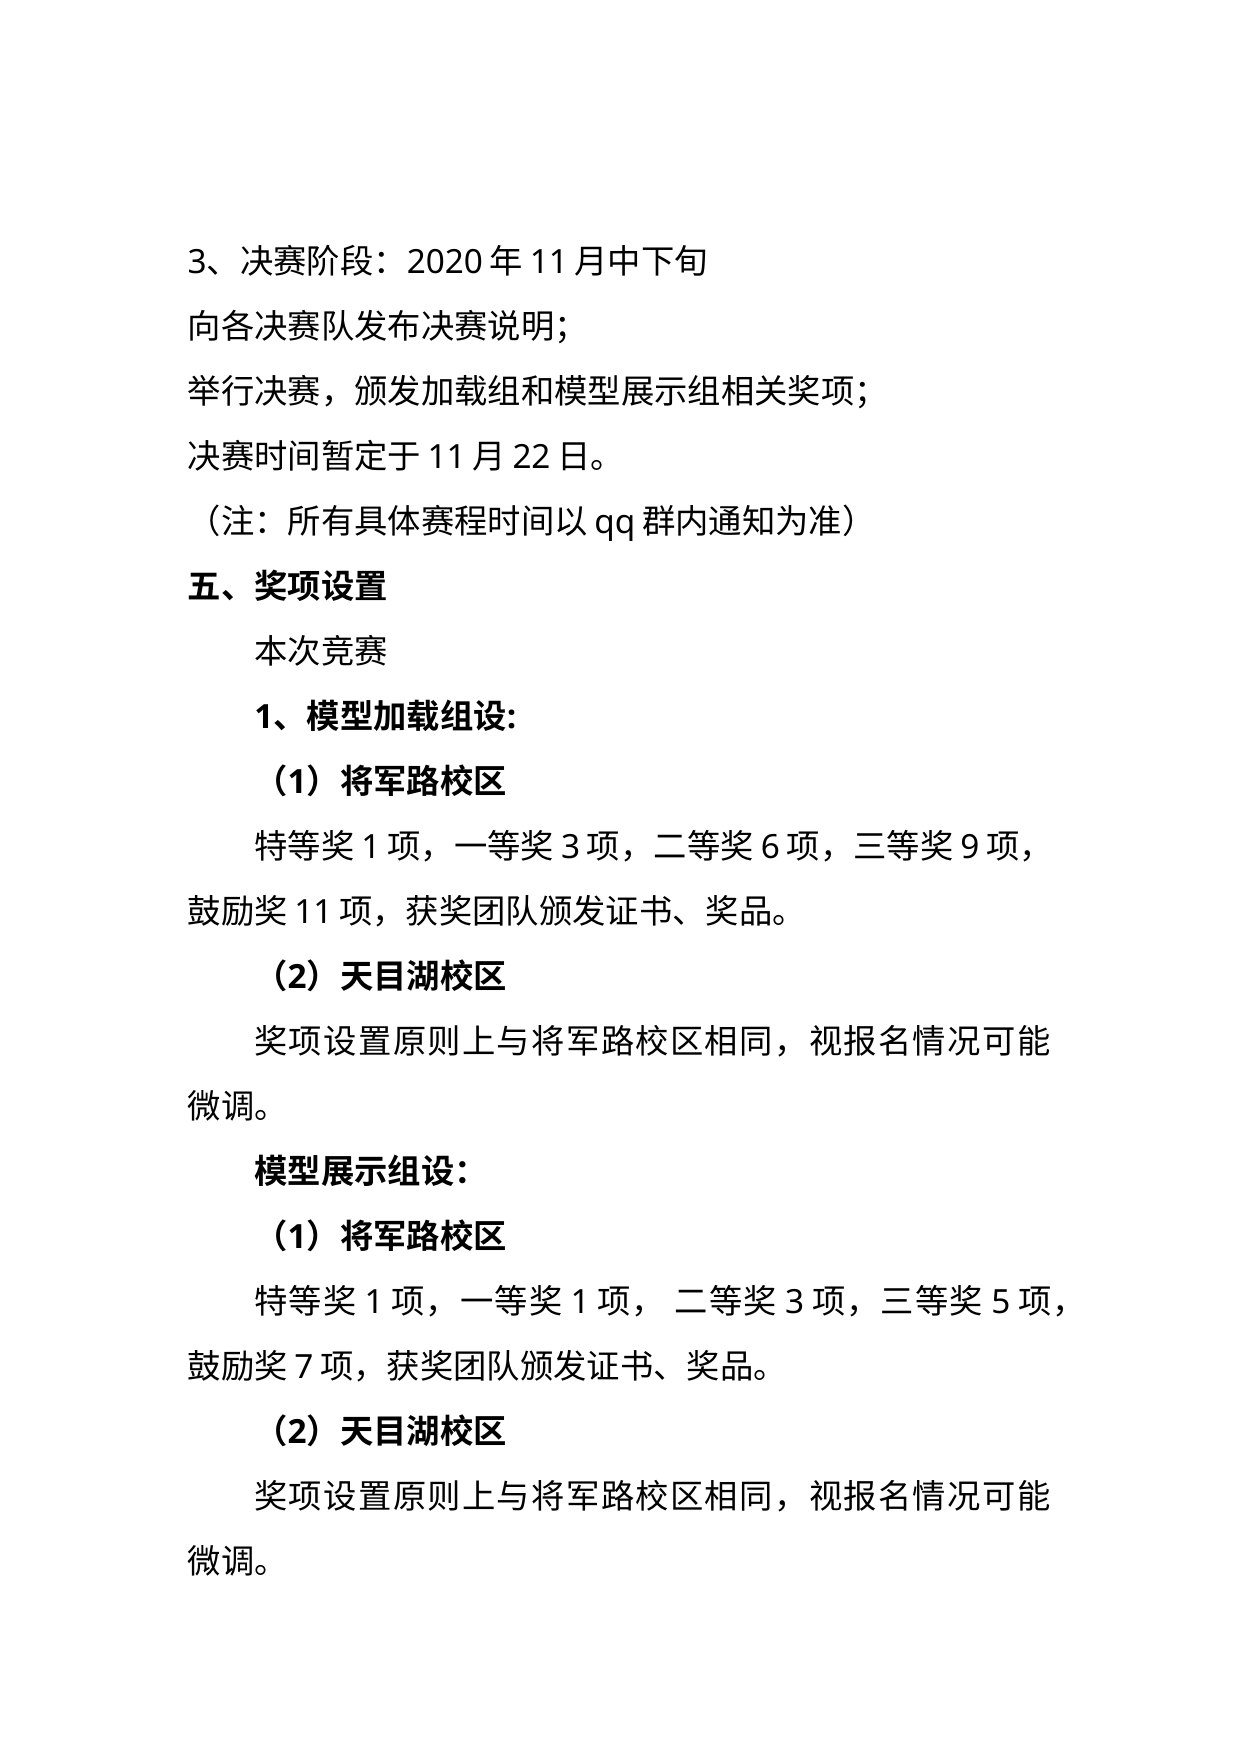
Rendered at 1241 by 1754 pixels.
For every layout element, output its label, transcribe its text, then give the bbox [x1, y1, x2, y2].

text 特等奖1项，一等奖1项， 二等奖3项，三等奖5项，鼓励奖7项，获奖团队颁发证书、奖品。 [187, 1267, 1053, 1397]
text （2）天目湖校区 [187, 942, 1053, 1007]
text （1）将军路校区 [187, 747, 1053, 812]
text 决赛时间暂定于11月22日。 [187, 422, 1053, 487]
text 特等奖1项，一等奖3项，二等奖6项，三等奖9项，鼓励奖11项，获奖团队颁发证书、奖品。 [187, 812, 1053, 942]
text 本次竞赛 [187, 617, 1053, 682]
text （注：所有具体赛程时间以qq群内通知为准） [187, 487, 1053, 552]
text 五、奖项设置 [187, 552, 1053, 617]
text 1、模型加载组设: [187, 682, 1053, 747]
text 奖项设置原则上与将军路校区相同，视报名情况可能微调。 [187, 1007, 1053, 1137]
text 3、决赛阶段：2020年11月中下旬 [187, 227, 1053, 292]
text 奖项设置原则上与将军路校区相同，视报名情况可能微调。 [187, 1462, 1053, 1592]
text （1）将军路校区 [187, 1202, 1053, 1267]
text （2）天目湖校区 [187, 1397, 1053, 1462]
text 举行决赛，颁发加载组和模型展示组相关奖项； [187, 357, 1053, 422]
text 模型展示组设： [187, 1137, 1053, 1202]
text 向各决赛队发布决赛说明； [187, 292, 1053, 357]
